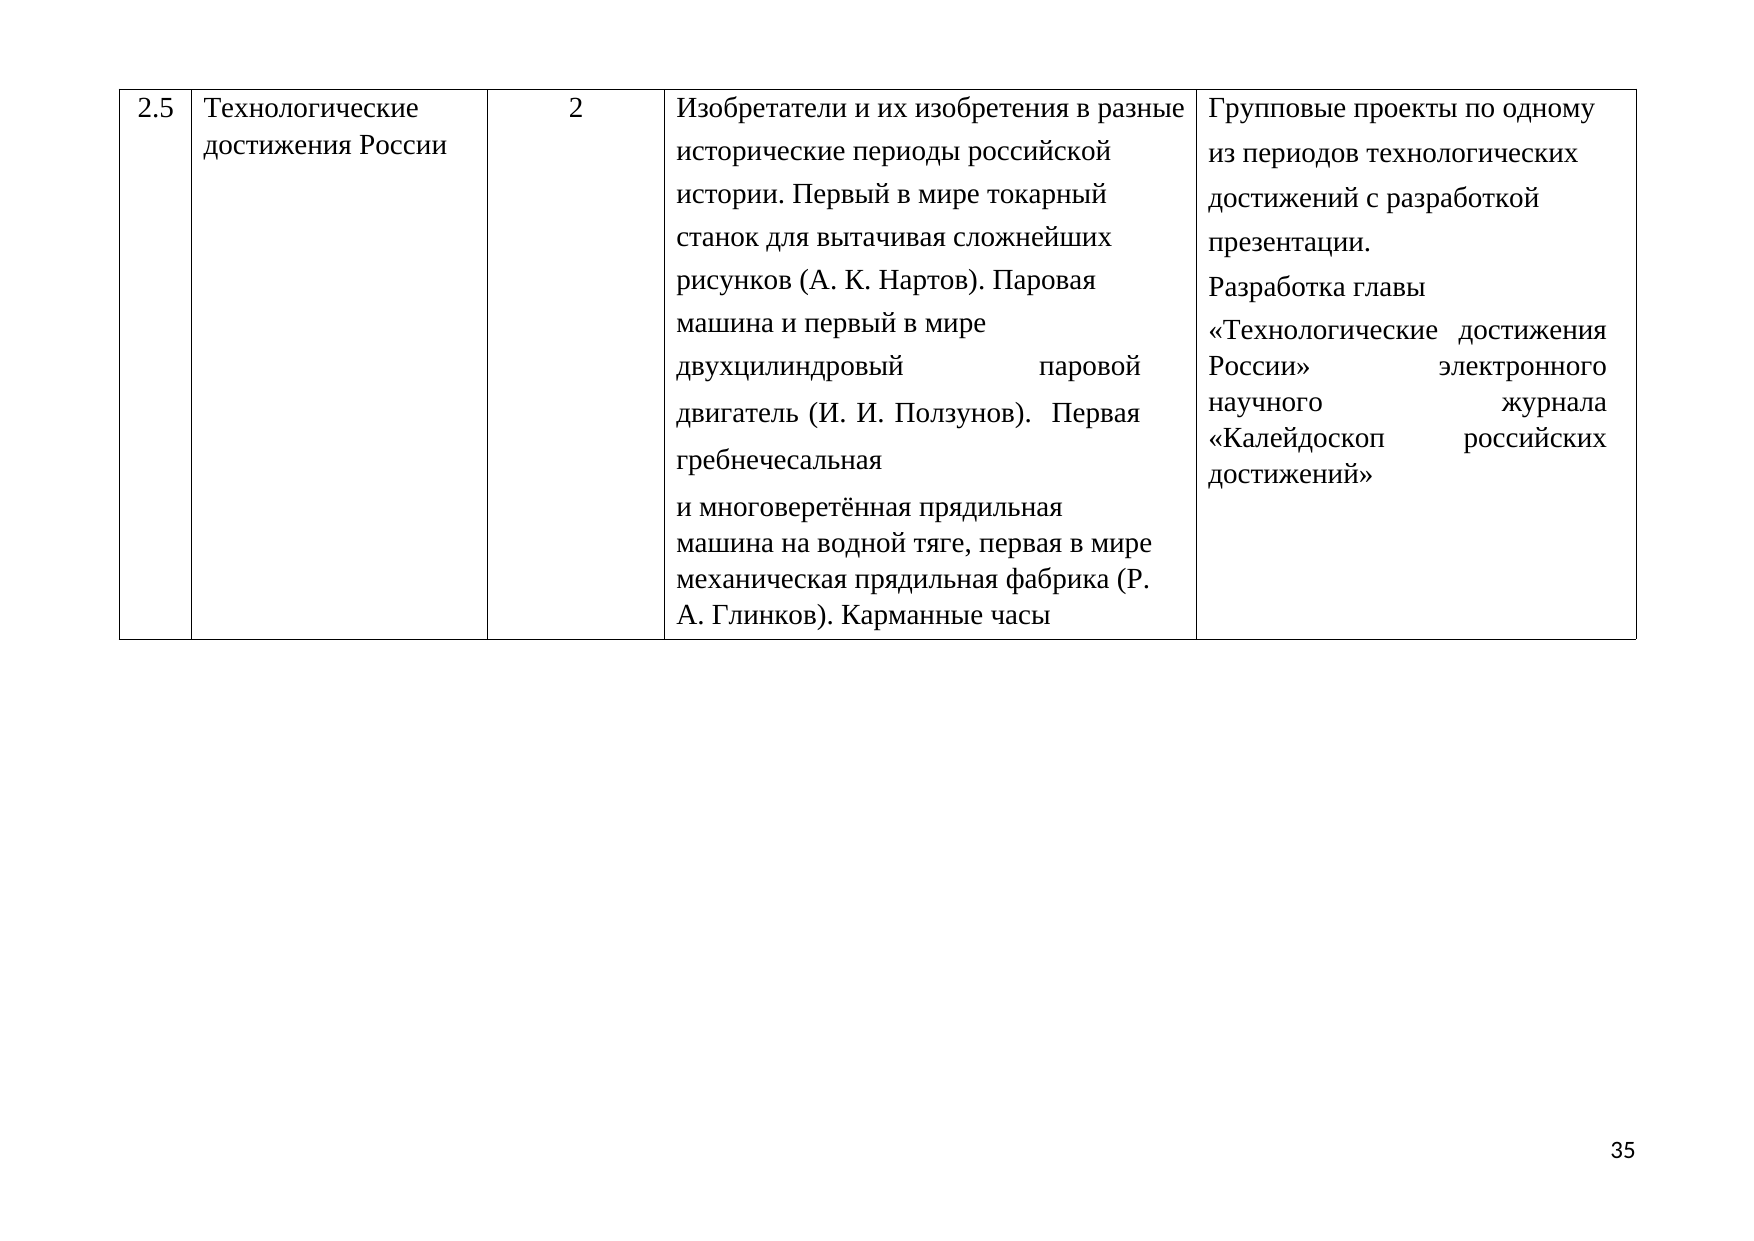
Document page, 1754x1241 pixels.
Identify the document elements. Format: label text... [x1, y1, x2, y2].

table_cell Технологические достижения России [192, 90, 487, 639]
table_cell Групповые проекты по одному из периодов технологических достижений с разработкой презентации. Разработка главы «Технологические достижения России» электронного научного журнала «Калейдоскоп российских достижений» [1197, 90, 1636, 639]
table_cell Изобретатели и их изобретения в разные исторические периоды российской истории. Первый в мире токарный станок для вытачивая сложнейших рисунков (А. К. Нартов). Паровая машина и первый в мире двухцилиндровый паровой двигатель (И. И. Ползунов). Первая гребнечесальная и многоверетённая прядильная машина на водной тяге, первая в мире механическая прядильная фабрика (Р. А. Глинков). Карманные часы [665, 90, 1196, 639]
table_cell 2 [488, 90, 664, 639]
table_cell 2.5 [120, 90, 191, 639]
